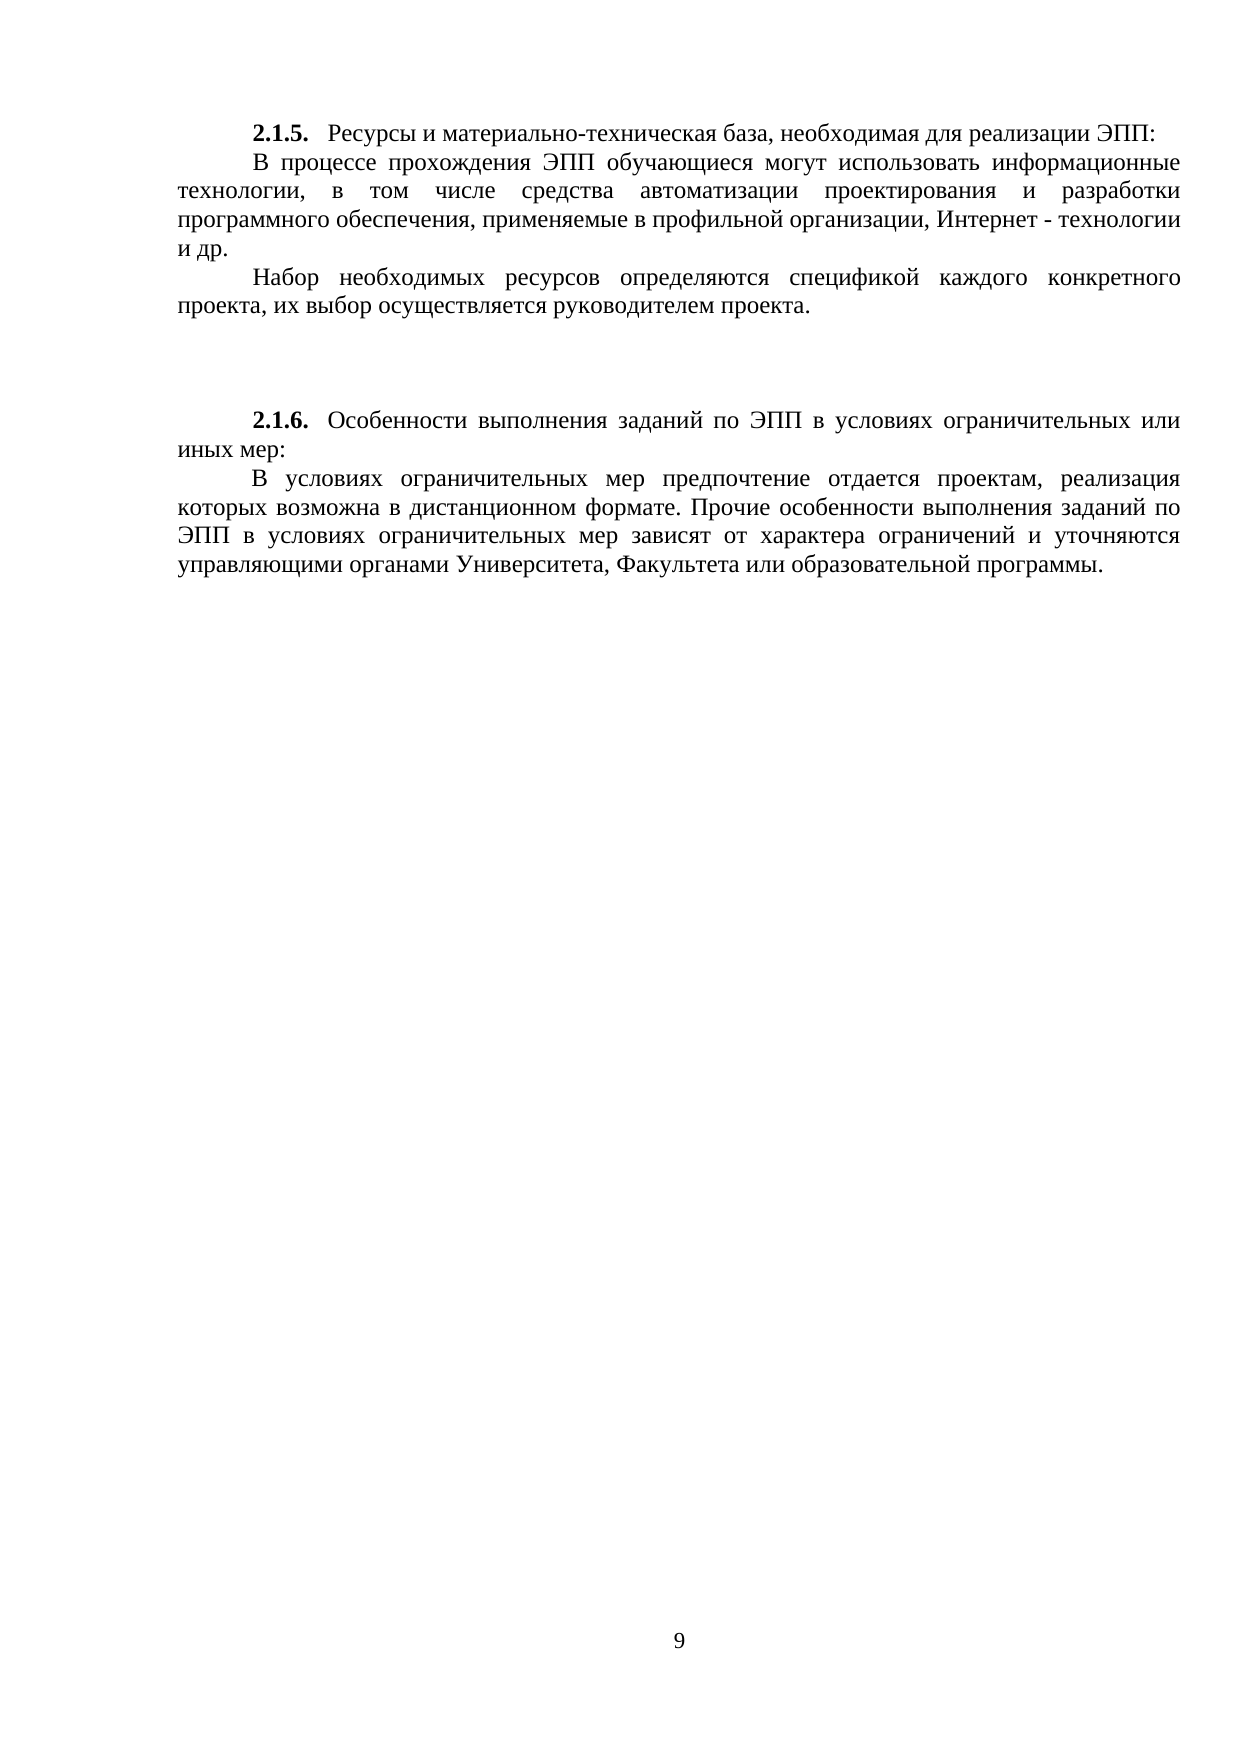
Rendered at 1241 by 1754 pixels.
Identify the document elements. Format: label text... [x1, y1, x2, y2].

text Набор необходимых ресурсов определяются спецификой каждого конкретного проекта, их выбор осуществляется руководителем проекта. [177, 262, 1181, 319]
text В условиях ограничительных мер предпочтение отдается проектам, реализация которых возможна в дистанционном формате. Прочие особенности выполнения заданий по ЭПП в условиях ограничительных мер зависят от характера ограничений и уточняются управляющими органами Университета, Факультета или образовательной программы. [177, 463, 1181, 578]
text 2.1.6. Особенности выполнения заданий по ЭПП в условиях ограничительных или иных мер: [177, 406, 1181, 463]
text 2.1.5. Ресурсы и материально-техническая база, необходимая для реализации ЭПП: [177, 118, 1181, 147]
text В процессе прохождения ЭПП обучающиеся могут использовать информационные технологии, в том числе средства автоматизации проектирования и разработки программного обеспечения, применяемые в профильной организации, Интернет - технологии и др. [177, 147, 1181, 262]
